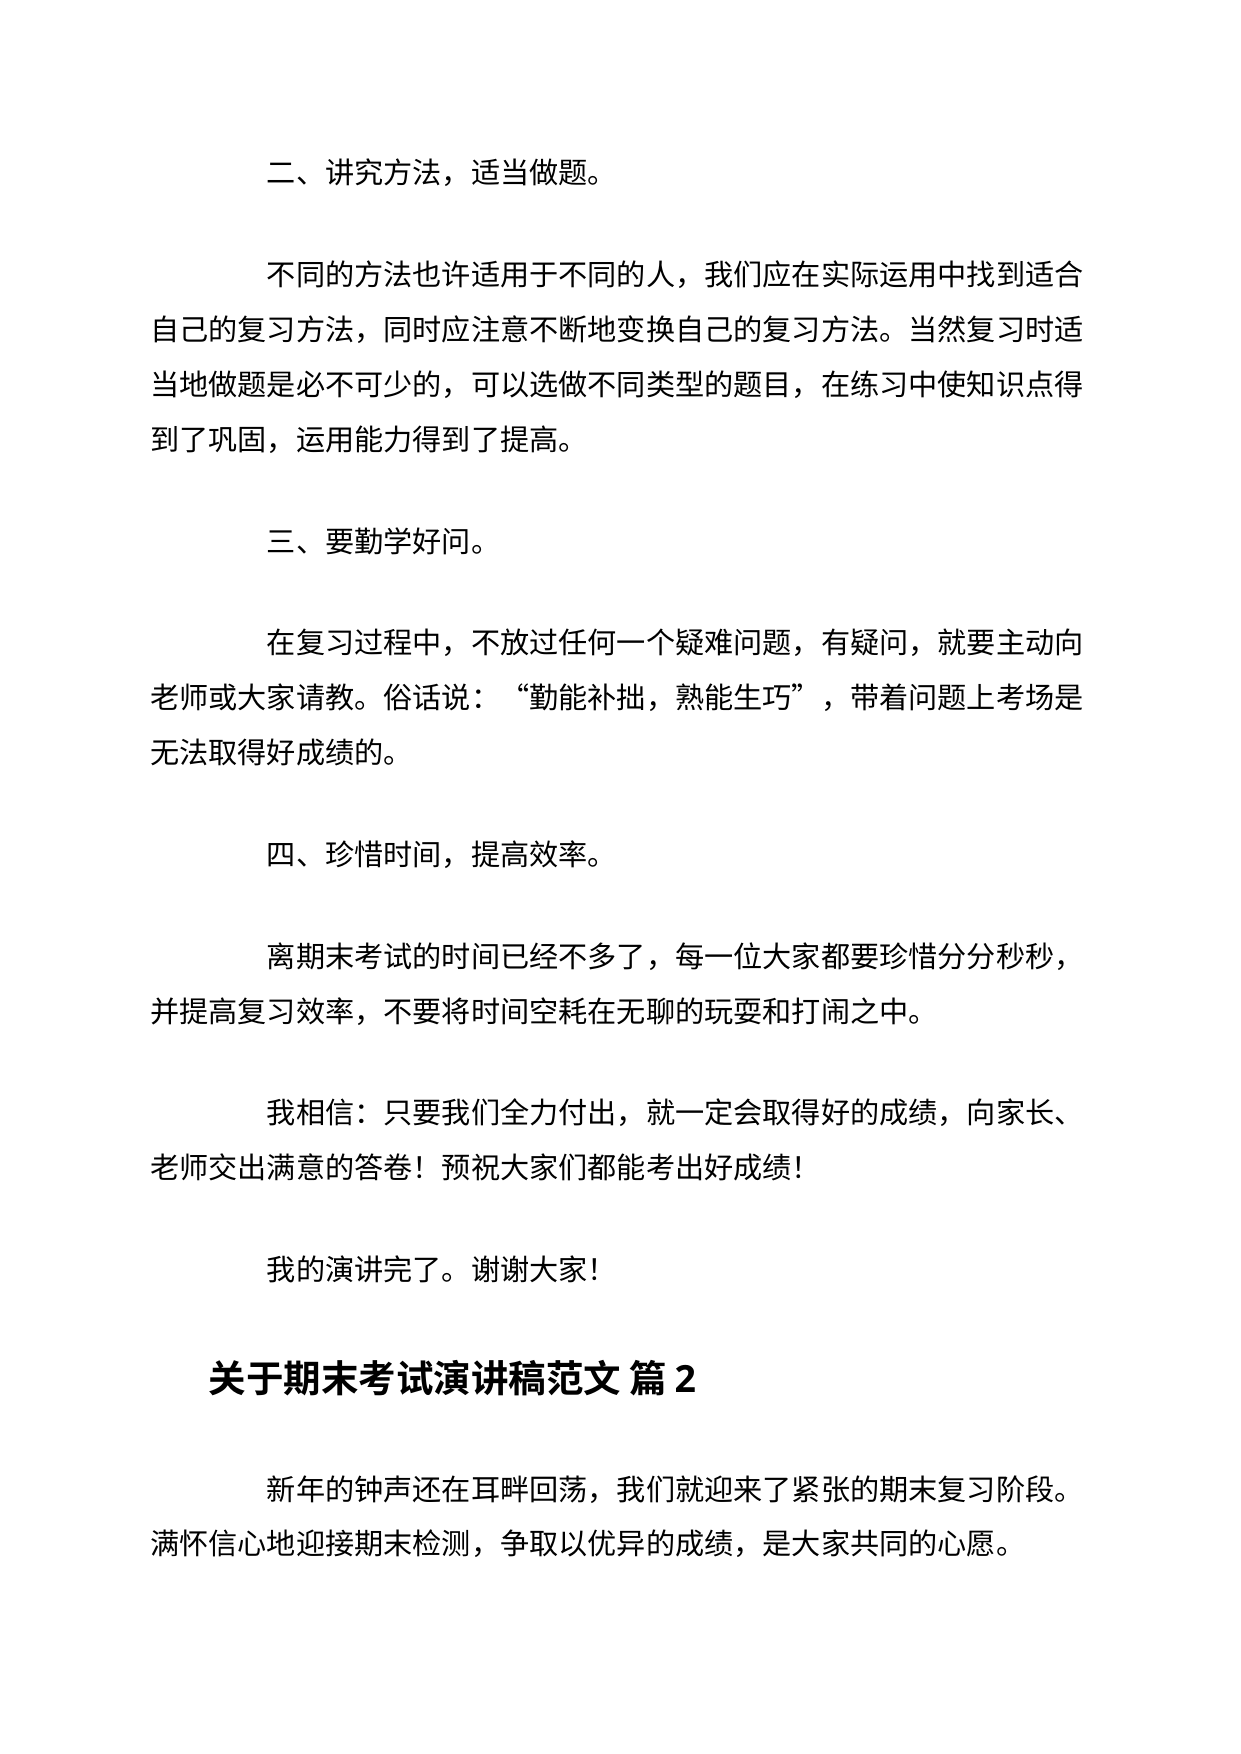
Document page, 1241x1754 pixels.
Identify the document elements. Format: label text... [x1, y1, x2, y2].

text 离期末考试的时间已经不多了，每一位大家都要珍惜分分秒秒，并提高复习效率，不要将时间空耗在无聊的玩耍和打闹之中。 [150, 933, 1090, 1031]
text 不同的方法也许适用于不同的人，我们应在实际运用中找到适合自己的复习方法，同时应注意不断地变换自己的复习方法。当然复习时适当地做题是必不可少的，可以选做不同类型的题目，在练习中使知识点得到了巩固，运用能力得到了提高。 [150, 252, 1090, 459]
text 二、讲究方法，适当做题。 [150, 150, 1090, 192]
text 四、珍惜时间，提高效率。 [150, 832, 1090, 874]
text 我的演讲完了。谢谢大家！ [150, 1247, 1090, 1289]
text 在复习过程中，不放过任何一个疑难问题，有疑问，就要主动向老师或大家请教。俗话说：“勤能补拙，熟能生巧”，带着问题上考场是无法取得好成绩的。 [150, 620, 1090, 772]
text 关于期末考试演讲稿范文 篇2 [150, 1348, 1090, 1403]
text 新年的钟声还在耳畔回荡，我们就迎来了紧张的期末复习阶段。满怀信心地迎接期末检测，争取以优异的成绩，是大家共同的心愿。 [150, 1466, 1090, 1563]
text 三、要勤学好问。 [150, 518, 1090, 561]
text 我相信：只要我们全力付出，就一定会取得好的成绩，向家长、老师交出满意的答卷！预祝大家们都能考出好成绩！ [150, 1090, 1090, 1187]
